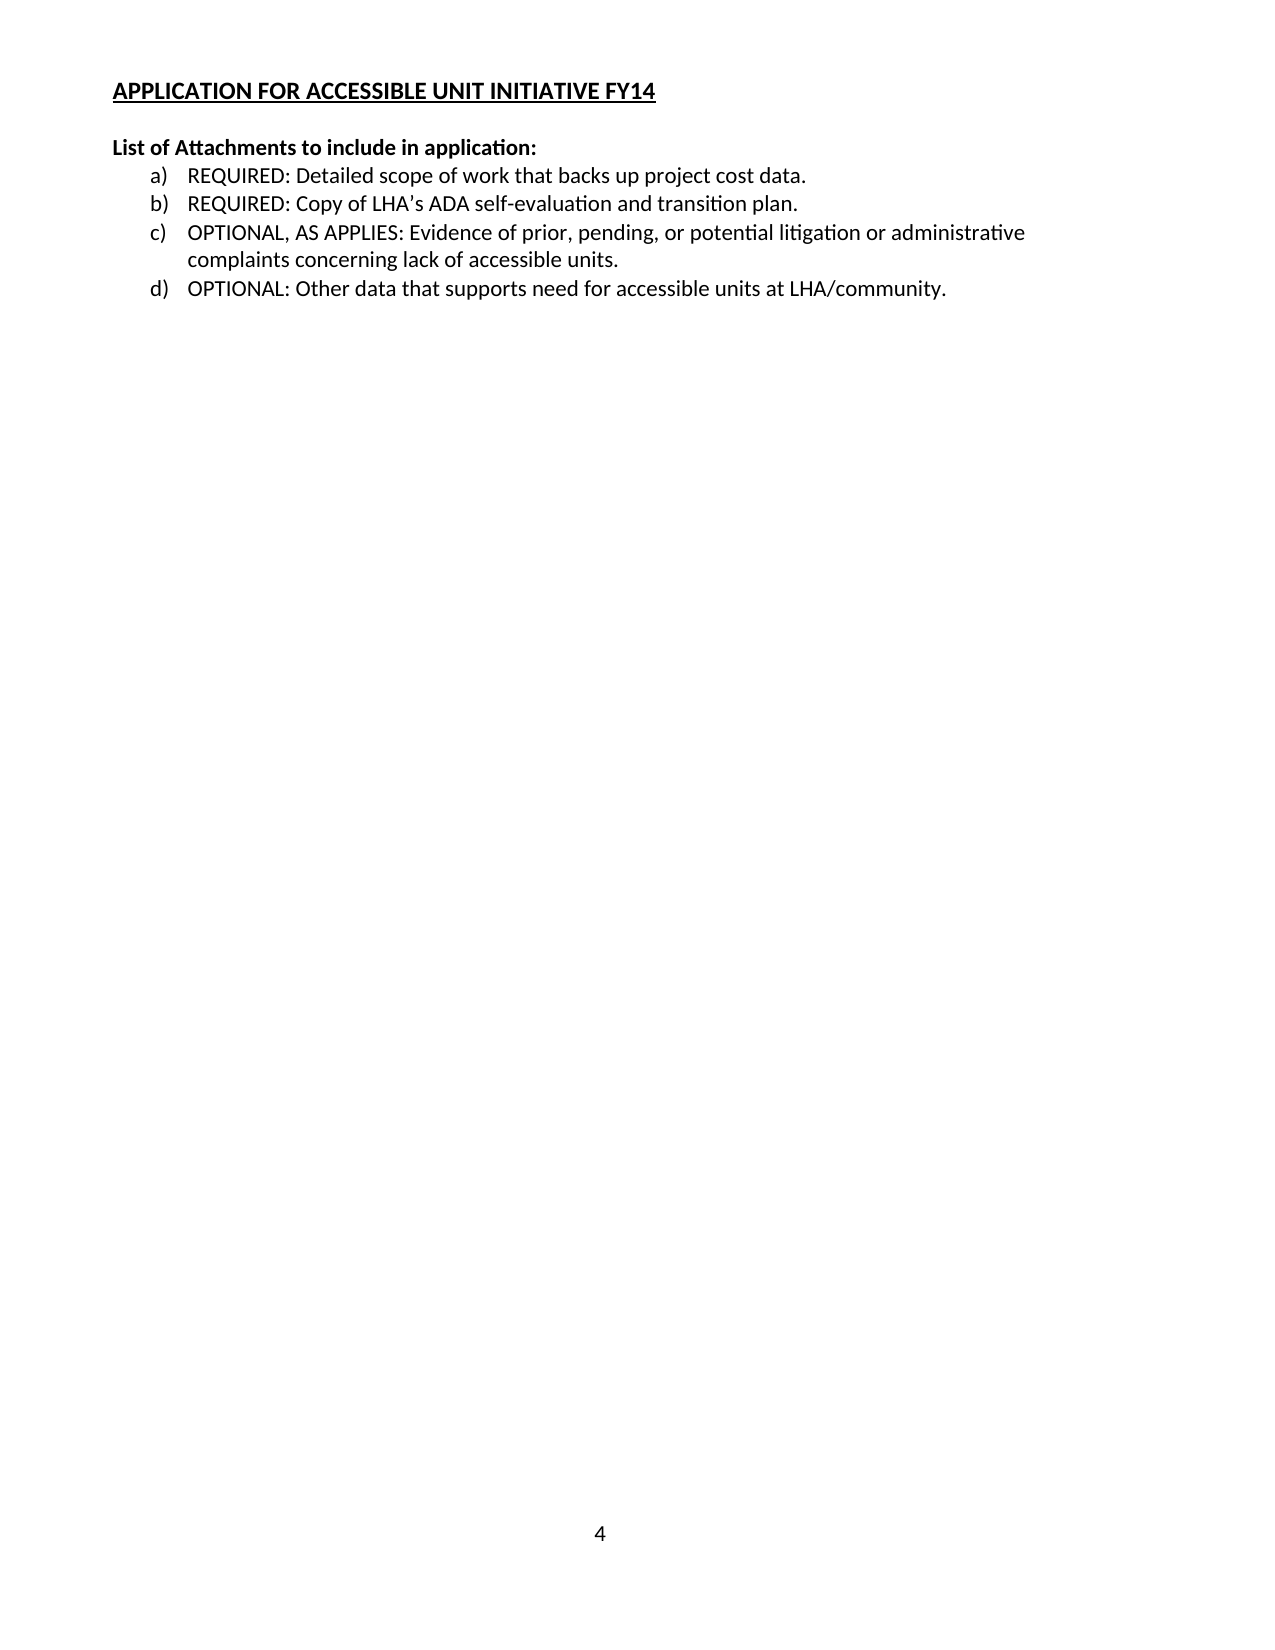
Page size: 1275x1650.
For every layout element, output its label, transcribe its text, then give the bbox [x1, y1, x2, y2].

text List of Attachments to include in application: [112, 133, 1087, 162]
list OPTIONAL: Other data that supports need for accessible units at LHA/community. [150, 274, 1087, 302]
list REQUIRED: Copy of LHA’s ADA self-evaluation and transition plan. [150, 189, 1087, 218]
list REQUIRED: Detailed scope of work that backs up project cost data. [150, 162, 1087, 189]
list OPTIONAL, AS APPLIES: Evidence of prior, pending, or potential litigation or administrative complaints concerning lack of accessible units. [150, 218, 1087, 274]
